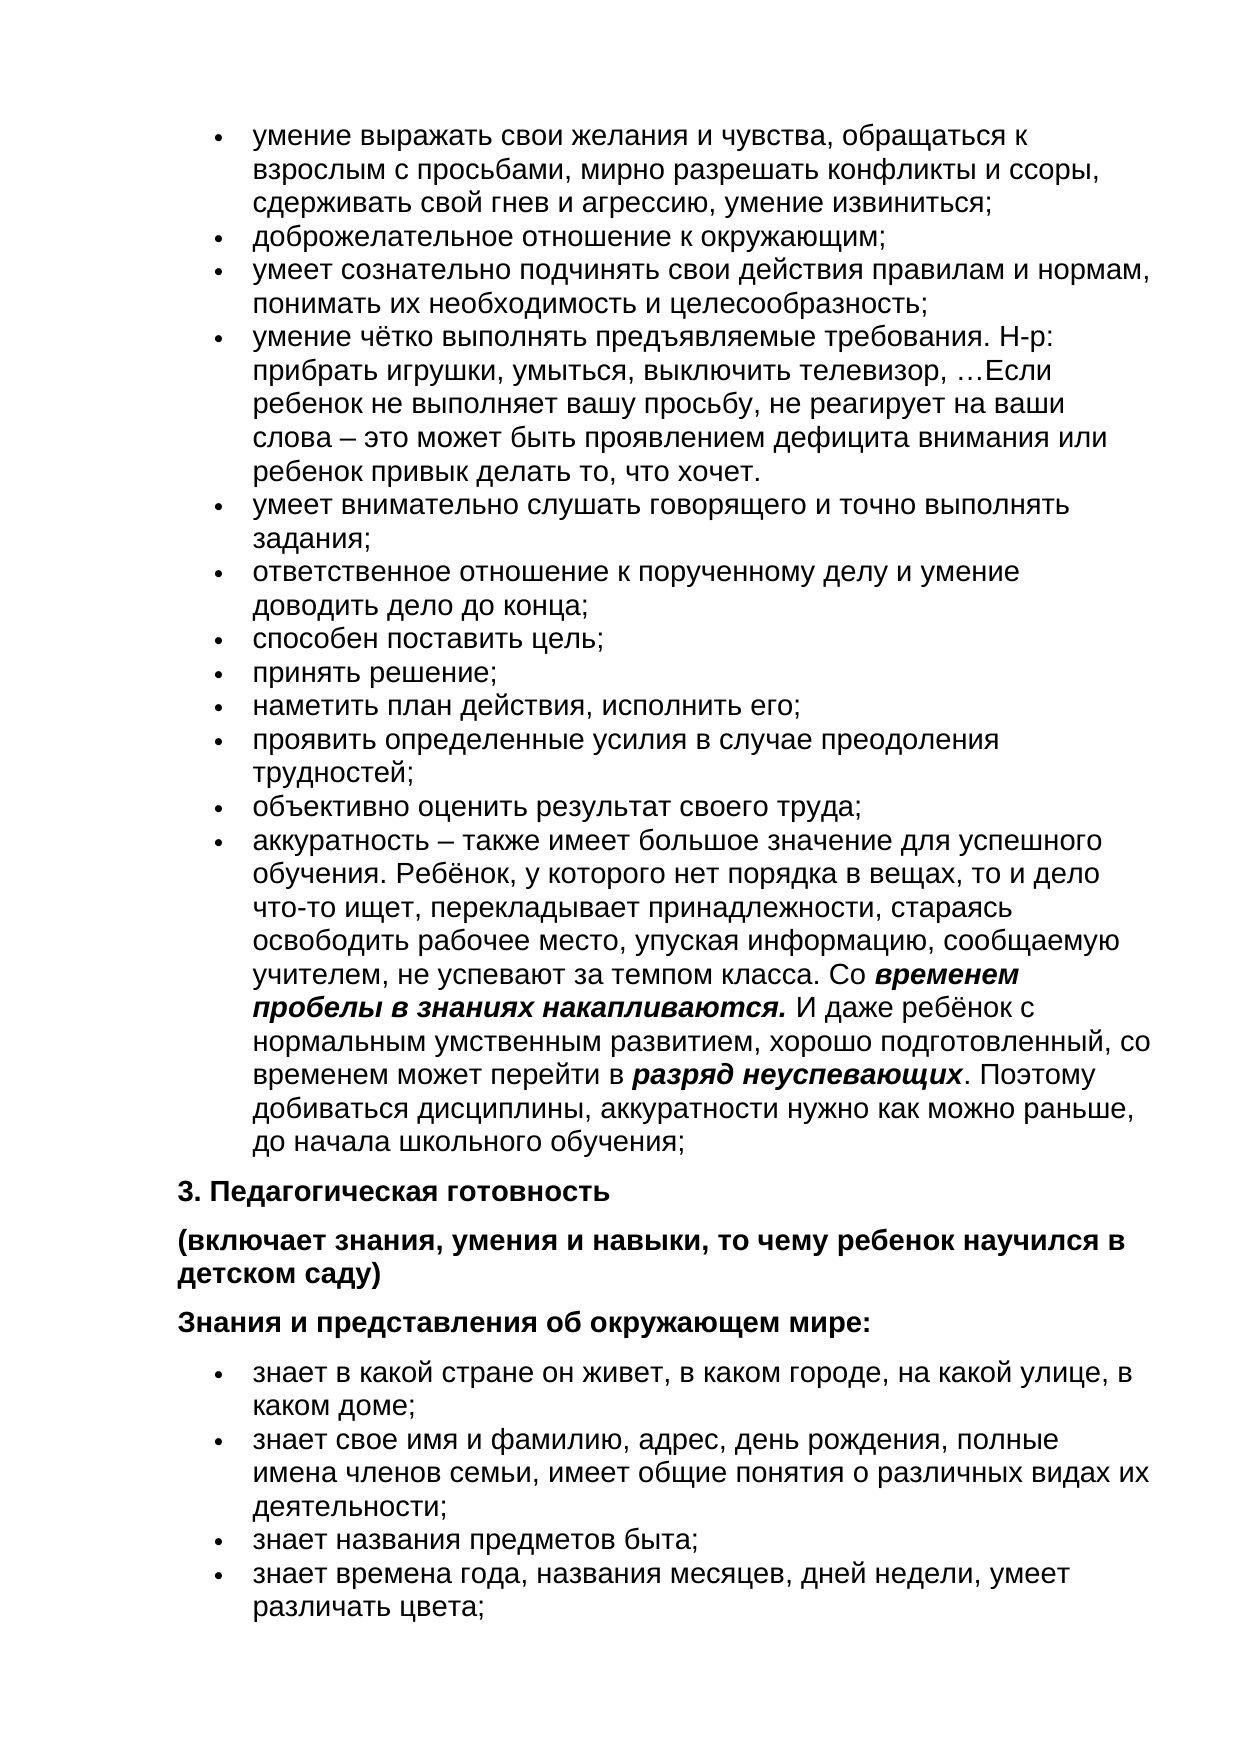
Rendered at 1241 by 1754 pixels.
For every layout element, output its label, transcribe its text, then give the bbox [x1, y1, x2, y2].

list знает названия предметов быта; [215, 1522, 1152, 1556]
list умеет внимательно слушать говорящего и точно выполнять задания; [215, 487, 1152, 554]
list умеет сознательно подчинять свои действия правилам и нормам, понимать их необходимость и целесообразность; [215, 252, 1152, 319]
list наметить план действия, исполнить его; [215, 688, 1152, 722]
text (включает знания, умения и навыки, то чему ребенок научился в детском саду) [177, 1223, 1152, 1290]
list способен поставить цель; [215, 621, 1152, 655]
list принять решение; [215, 655, 1152, 688]
list объективно оценить результат своего труда; [215, 789, 1152, 822]
list умение чётко выполнять предъявляемые требования. Н-р: прибрать игрушки, умыться, выключить телевизор, …Если ребенок не выполняет вашу просьбу, не реагирует на ваши слова – это может быть проявлением дефицита внимания или ребенок привык делать то, что хочет. [215, 319, 1152, 487]
list проявить определенные усилия в случае преодоления трудностей; [215, 722, 1152, 789]
list знает в какой стране он живет, в каком городе, на какой улице, в каком доме; [215, 1354, 1152, 1422]
list знает свое имя и фамилию, адрес, день рождения, полные имена членов семьи, имеет общие понятия о различных видах их деятельности; [215, 1422, 1152, 1522]
text 3. Педагогическая готовность [177, 1173, 1152, 1207]
list аккуратность – также имеет большое значение для успешного обучения. Ребёнок, у которого нет порядка в вещах, то и дело что-то ищет, перекладывает принадлежности, стараясь освободить рабочее место, упуская информацию, сообщаемую учителем, не успевают за темпом класса. Со временем пробелы в знаниях накапливаются. И даже ребёнок с нормальным умственным развитием, хорошо подготовленный, со временем может перейти в разряд неуспевающих. Поэтому добиваться дисциплины, аккуратности нужно как можно раньше, до начала школьного обучения; [215, 822, 1152, 1158]
list умение выражать свои желания и чувства, обращаться к взрослым с просьбами, мирно разрешать конфликты и ссоры, сдерживать свой гнев и агрессию, умение извиниться; [215, 118, 1152, 219]
list доброжелательное отношение к окружающим; [215, 219, 1152, 252]
list знает времена года, названия месяцев, дней недели, умеет различать цвета; [215, 1556, 1152, 1623]
text Знания и представления об окружающем мире: [177, 1305, 1152, 1339]
list ответственное отношение к порученному делу и умение доводить дело до конца; [215, 554, 1152, 621]
